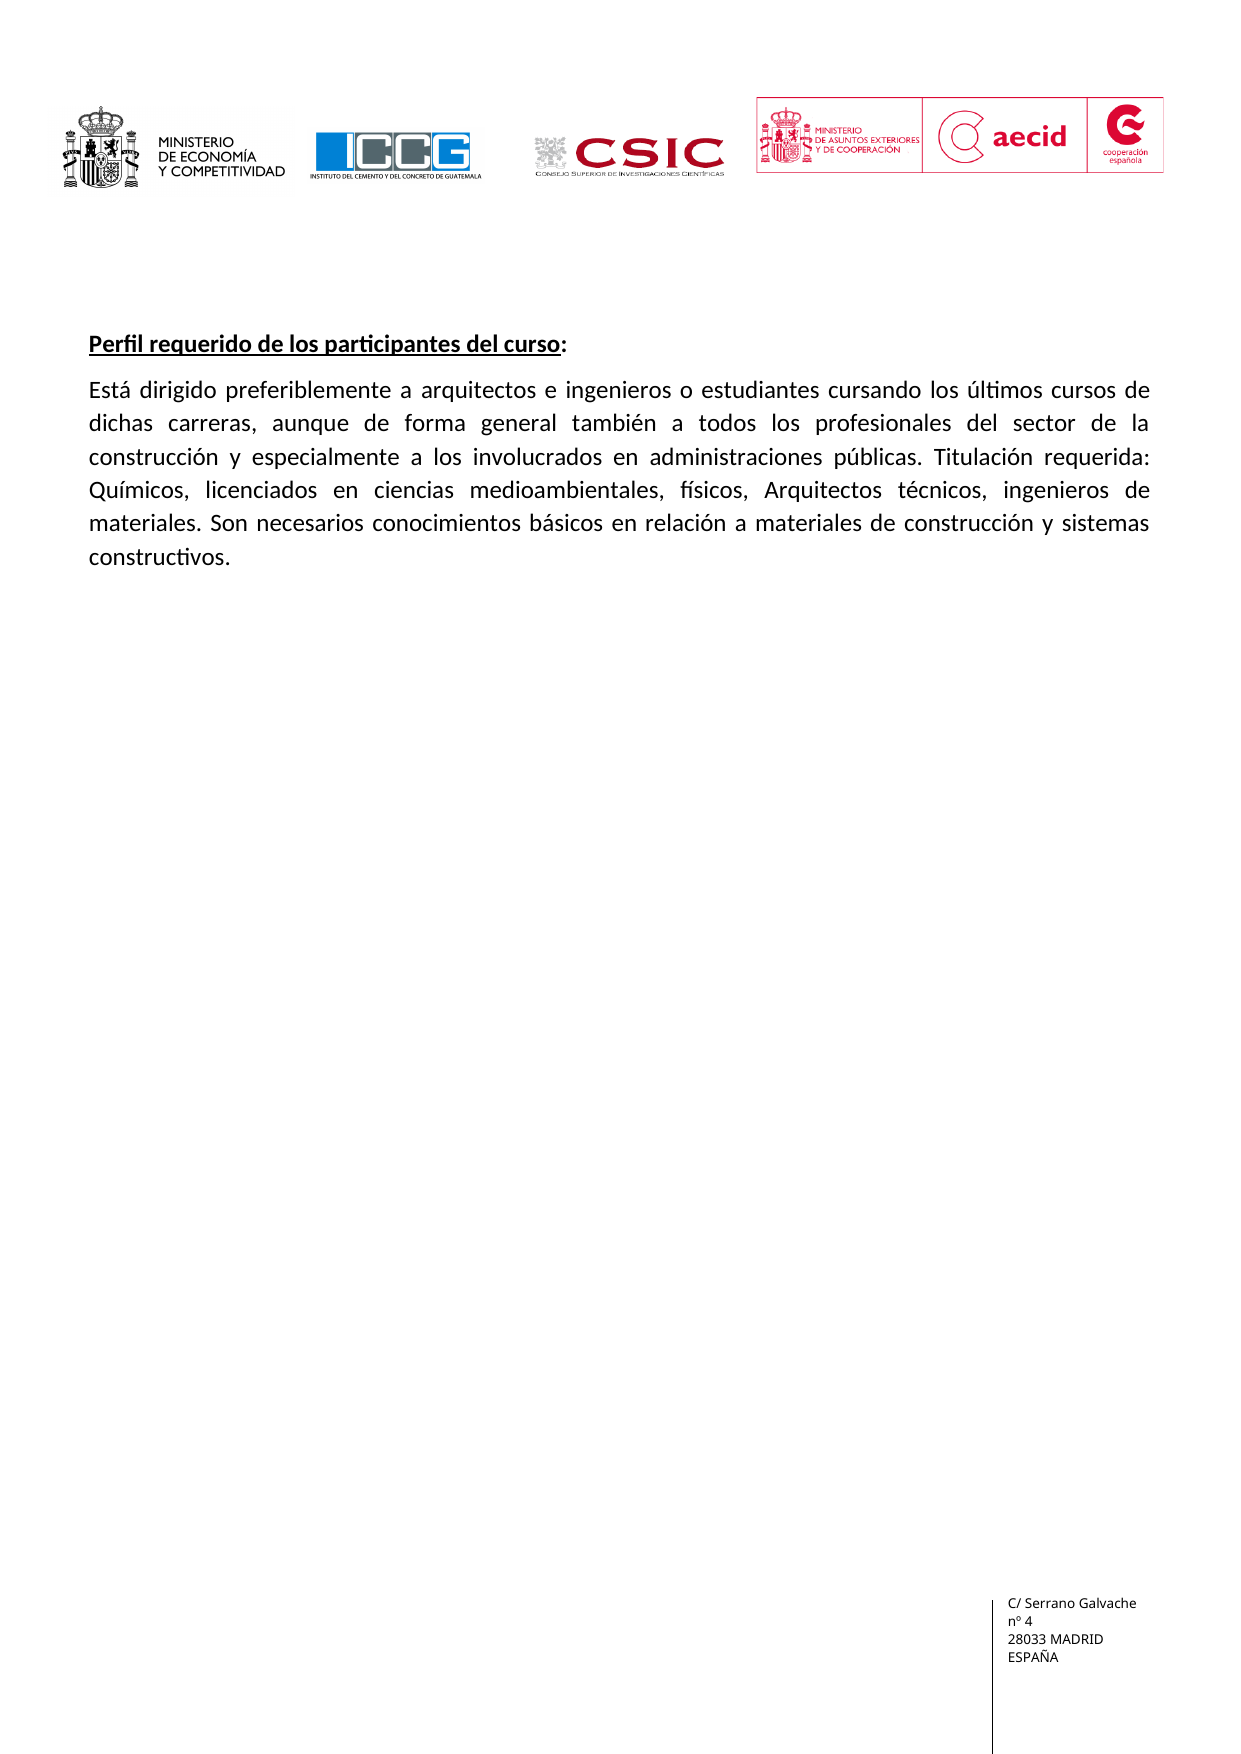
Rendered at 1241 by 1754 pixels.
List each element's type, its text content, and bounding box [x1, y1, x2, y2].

picture [46, 106, 295, 197]
picture [306, 127, 485, 184]
picture [756, 97, 1164, 173]
text Perfil requerido de los participantes del curso: [89, 326, 1152, 359]
text Está dirigido preferiblemente a arquitectos e ingenieros o estudiantes cursando los últimos cursos de dichas carreras, aunque de forma general también a todos los profesionales del sector de la construcción y especialmente a los involucrados en administraciones públicas. Titulación requerida: Químicos, licenciados en ciencias medioambientales, físicos, Arquitectos técnicos, ingenieros de materiales. Son necesarios conocimientos básicos en relación a materiales de construcción y sistemas constructivos. [89, 372, 1152, 572]
